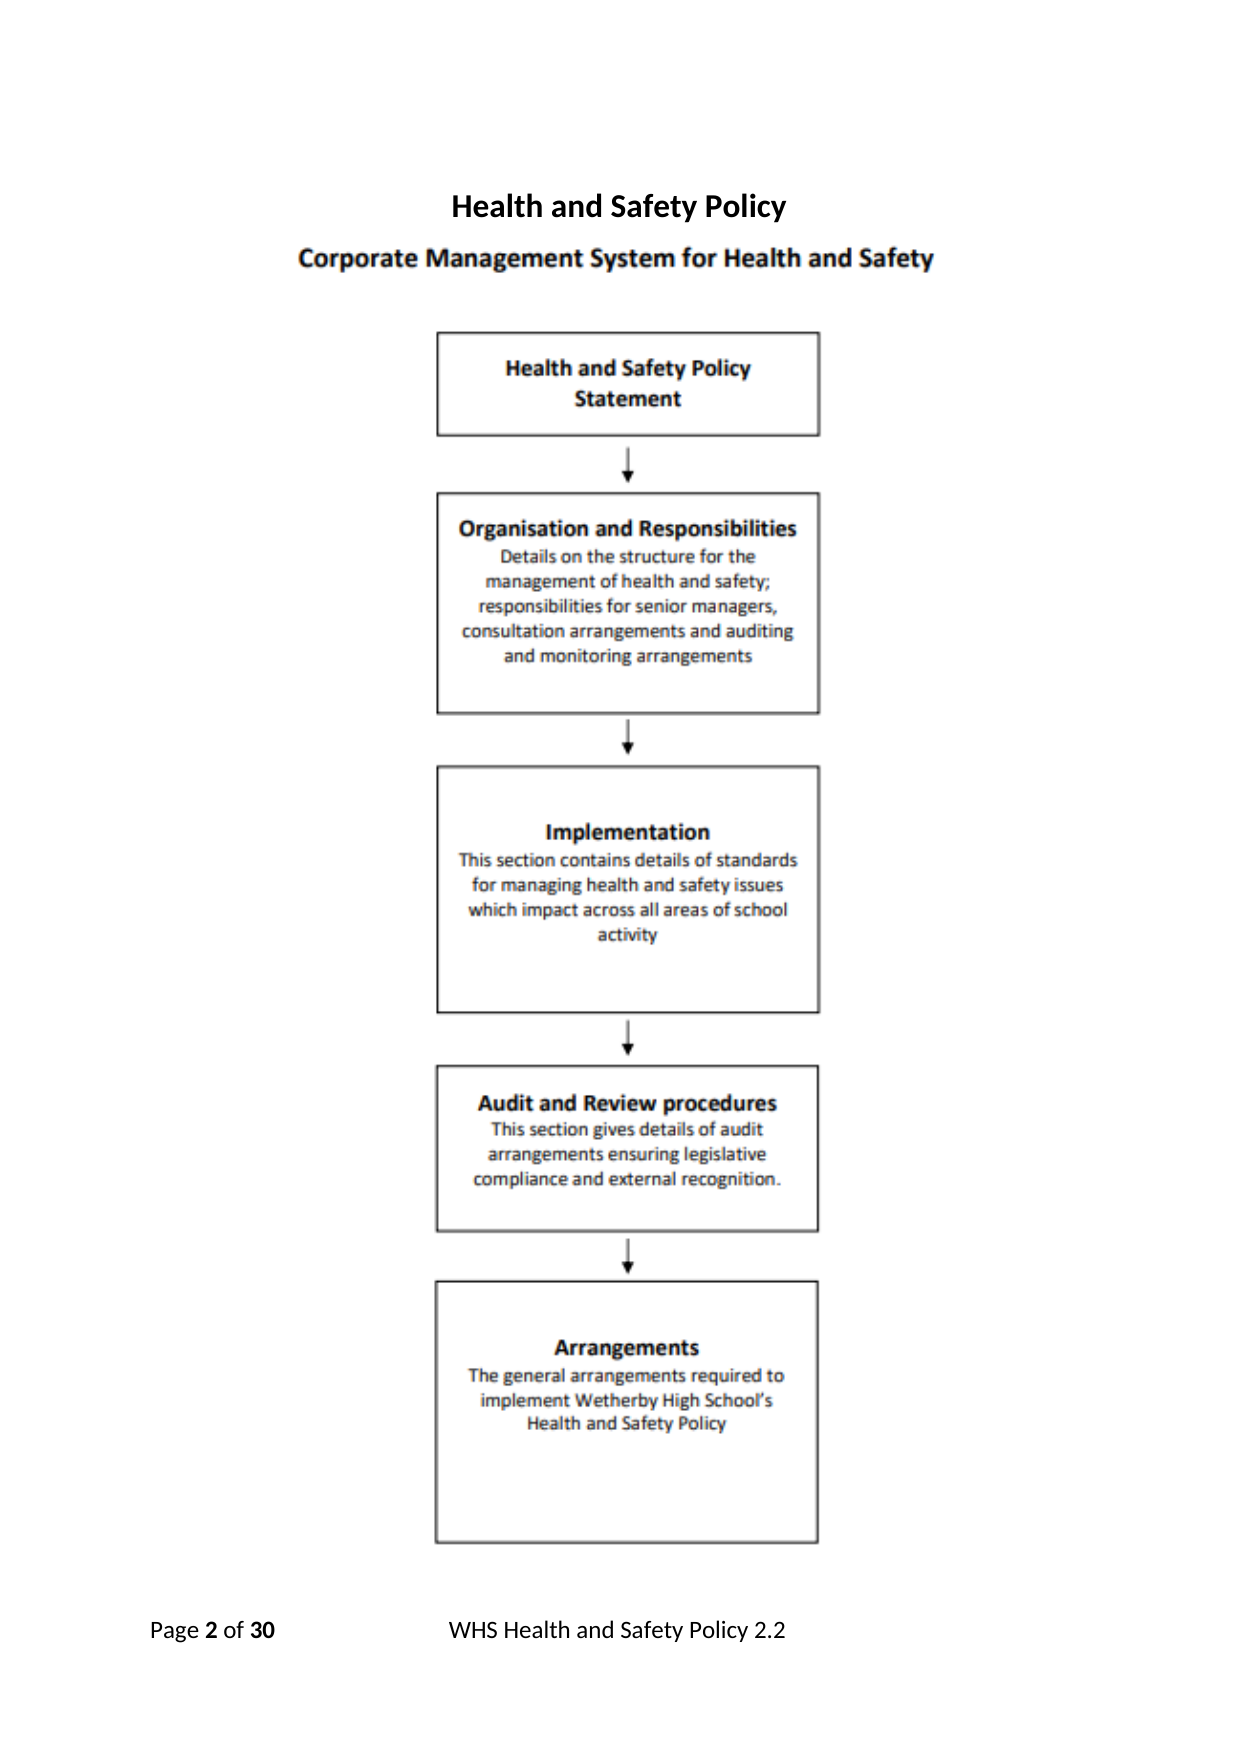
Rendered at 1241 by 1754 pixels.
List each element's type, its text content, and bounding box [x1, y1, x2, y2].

picture [261, 231, 978, 1556]
subtitle Health and Safety Policy [150, 185, 1088, 226]
